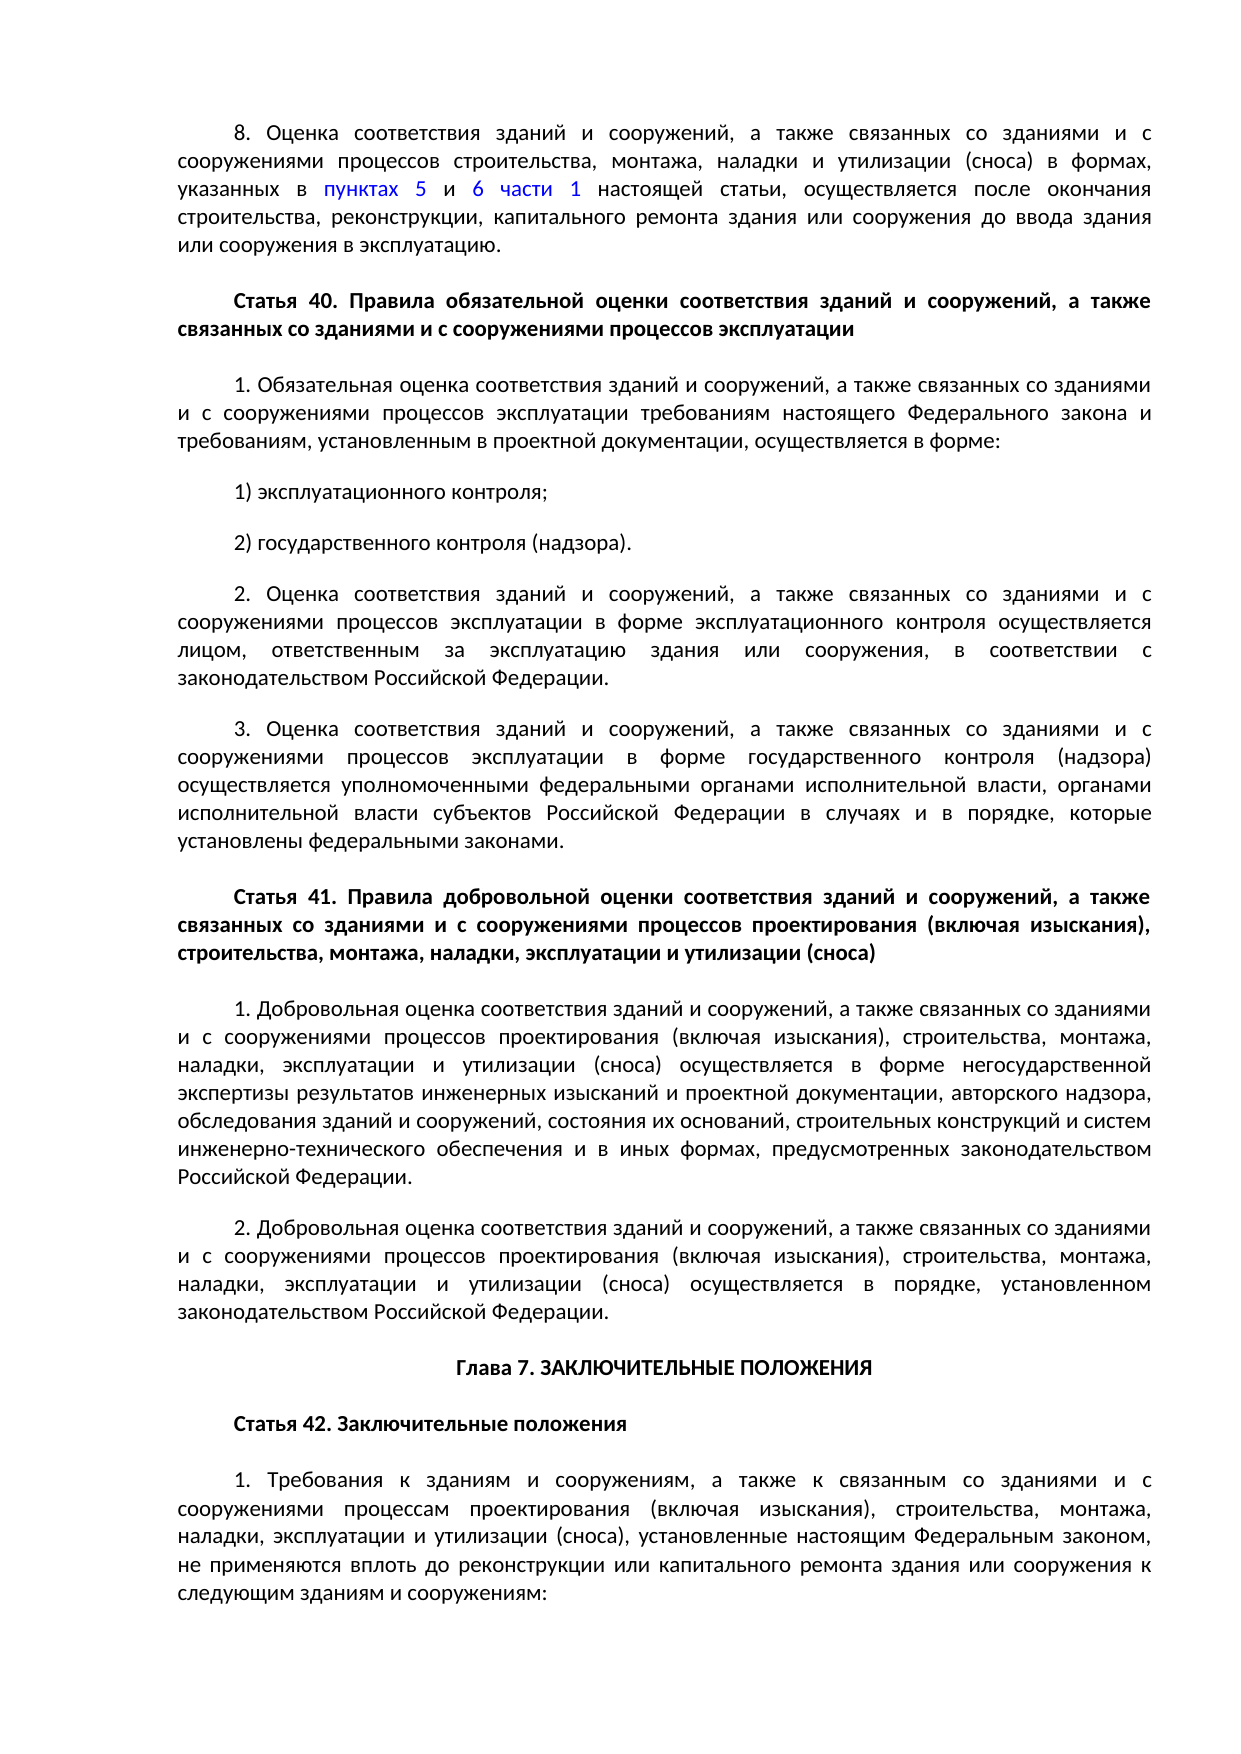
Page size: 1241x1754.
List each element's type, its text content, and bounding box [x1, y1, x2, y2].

text 8. Оценка соответствия зданий и сооружений, а также связанных со зданиями и с сооружениями процессов строительства, монтажа, наладки и утилизации (сноса) в формах, указанных в пунктах 5 и 6 части 1 настоящей статьи, осуществляется после окончания строительства, реконструкции, капитального ремонта здания или сооружения до ввода здания или сооружения в эксплуатацию. [177, 118, 1152, 258]
title Статья 41. Правила добровольной оценки соответствия зданий и сооружений, а также связанных со зданиями и с сооружениями процессов проектирования (включая изыскания), строительства, монтажа, наладки, эксплуатации и утилизации (сноса) [177, 882, 1152, 966]
text 1. Добровольная оценка соответствия зданий и сооружений, а также связанных со зданиями и с сооружениями процессов проектирования (включая изыскания), строительства, монтажа, наладки, эксплуатации и утилизации (сноса) осуществляется в форме негосударственной экспертизы результатов инженерных изысканий и проектной документации, авторского надзора, обследования зданий и сооружений, состояния их оснований, строительных конструкций и систем инженерно-технического обеспечения и в иных формах, предусмотренных законодательством Российской Федерации. [177, 994, 1152, 1191]
title Статья 42. Заключительные положения [177, 1409, 1152, 1438]
text 2. Оценка соответствия зданий и сооружений, а также связанных со зданиями и с сооружениями процессов эксплуатации в форме эксплуатационного контроля осуществляется лицом, ответственным за эксплуатацию здания или сооружения, в соответствии с законодательством Российской Федерации. [177, 579, 1152, 691]
text 1. Обязательная оценка соответствия зданий и сооружений, а также связанных со зданиями и с сооружениями процессов эксплуатации требованиям настоящего Федерального закона и требованиям, установленным в проектной документации, осуществляется в форме: [177, 370, 1152, 454]
text 1) эксплуатационного контроля; [177, 477, 1152, 505]
text 3. Оценка соответствия зданий и сооружений, а также связанных со зданиями и с сооружениями процессов эксплуатации в форме государственного контроля (надзора) осуществляется уполномоченными федеральными органами исполнительной власти, органами исполнительной власти субъектов Российской Федерации в случаях и в порядке, которые установлены федеральными законами. [177, 714, 1152, 854]
title Глава 7. ЗАКЛЮЧИТЕЛЬНЫЕ ПОЛОЖЕНИЯ [177, 1353, 1152, 1382]
text 2) государственного контроля (надзора). [177, 528, 1152, 556]
title Статья 40. Правила обязательной оценки соответствия зданий и сооружений, а также связанных со зданиями и с сооружениями процессов эксплуатации [177, 286, 1152, 342]
text 1. Требования к зданиям и сооружениям, а также к связанным со зданиями и с сооружениями процессам проектирования (включая изыскания), строительства, монтажа, наладки, эксплуатации и утилизации (сноса), установленные настоящим Федеральным законом, не применяются вплоть до реконструкции или капитального ремонта здания или сооружения к следующим зданиям и сооружениям: [177, 1466, 1152, 1606]
text 2. Добровольная оценка соответствия зданий и сооружений, а также связанных со зданиями и с сооружениями процессов проектирования (включая изыскания), строительства, монтажа, наладки, эксплуатации и утилизации (сноса) осуществляется в порядке, установленном законодательством Российской Федерации. [177, 1213, 1152, 1326]
